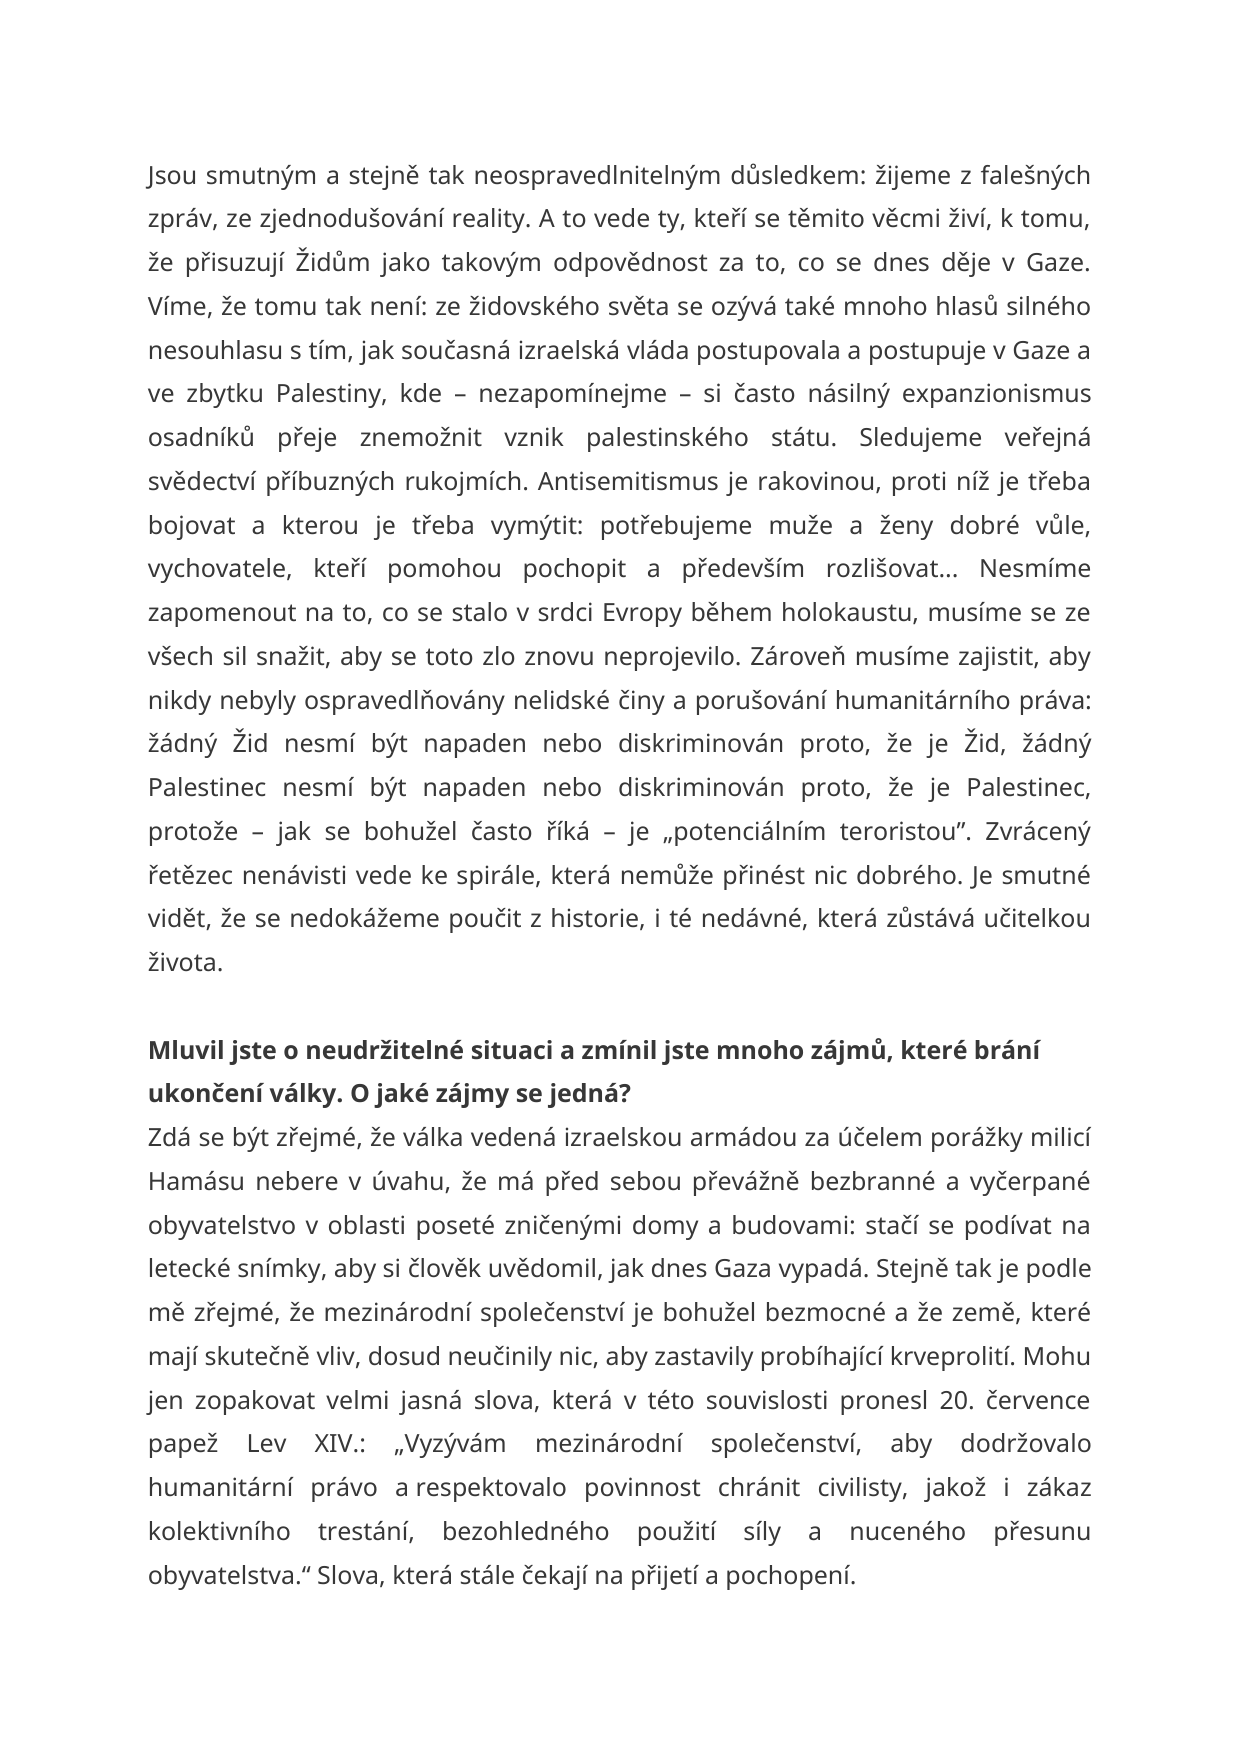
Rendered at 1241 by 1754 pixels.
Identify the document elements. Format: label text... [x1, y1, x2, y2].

text Jsou smutným a stejně tak neospravedlnitelným důsledkem: žijeme z falešných zpráv, ze zjednodušování reality. A to vede ty, kteří se těmito věcmi živí, k tomu, že přisuzují Židům jako takovým odpovědnost za to, co se dnes děje v Gaze. Víme, že tomu tak není: ze židovského světa se ozývá také mnoho hlasů silného nesouhlasu s tím, jak současná izraelská vláda postupovala a postupuje v Gaze a ve zbytku Palestiny, kde – nezapomínejme – si často násilný expanzionismus osadníků přeje znemožnit vznik palestinského státu. Sledujeme veřejná svědectví příbuzných rukojmích. Antisemitismus je rakovinou, proti níž je třeba bojovat a kterou je třeba vymýtit: potřebujeme muže a ženy dobré vůle, vychovatele, kteří pomohou pochopit a především rozlišovat... Nesmíme zapomenout na to, co se stalo v srdci Evropy během holokaustu, musíme se ze všech sil snažit, aby se toto zlo znovu neprojevilo. Zároveň musíme zajistit, aby nikdy nebyly ospravedlňovány nelidské činy a porušování humanitárního práva: žádný Žid nesmí být napaden nebo diskriminován proto, že je Žid, žádný Palestinec nesmí být napaden nebo diskriminován proto, že je Palestinec, protože – jak se bohužel často říká – je „potenciálním teroristou”. Zvrácený řetězec nenávisti vede ke spirále, která nemůže přinést nic dobrého. Je smutné vidět, že se nedokážeme poučit z historie, i té nedávné, která zůstává učitelkou života. [148, 148, 1093, 979]
text Mluvil jste o neudržitelné situaci a zmínil jste mnoho zájmů, které brání ukončení války. O jaké zájmy se jedná? [148, 1023, 1093, 1110]
text Zdá se být zřejmé, že válka vedená izraelskou armádou za účelem porážky milicí Hamásu nebere v úvahu, že má před sebou převážně bezbranné a vyčerpané obyvatelstvo v oblasti poseté zničenými domy a budovami: stačí se podívat na letecké snímky, aby si člověk uvědomil, jak dnes Gaza vypadá. Stejně tak je podle mě zřejmé, že mezinárodní společenství je bohužel bezmocné a že země, které mají skutečně vliv, dosud neučinily nic, aby zastavily probíhající krveprolití. Mohu jen zopakovat velmi jasná slova, která v této souvislosti pronesl 20. července papež Lev XIV.: „Vyzývám mezinárodní společenství, aby dodržovalo humanitární právo a respektovalo povinnost chránit civilisty, jakož i zákaz kolektivního trestání, bezohledného použití síly a nuceného přesunu obyvatelstva.“ Slova, která stále čekají na přijetí a pochopení. [148, 1110, 1093, 1591]
